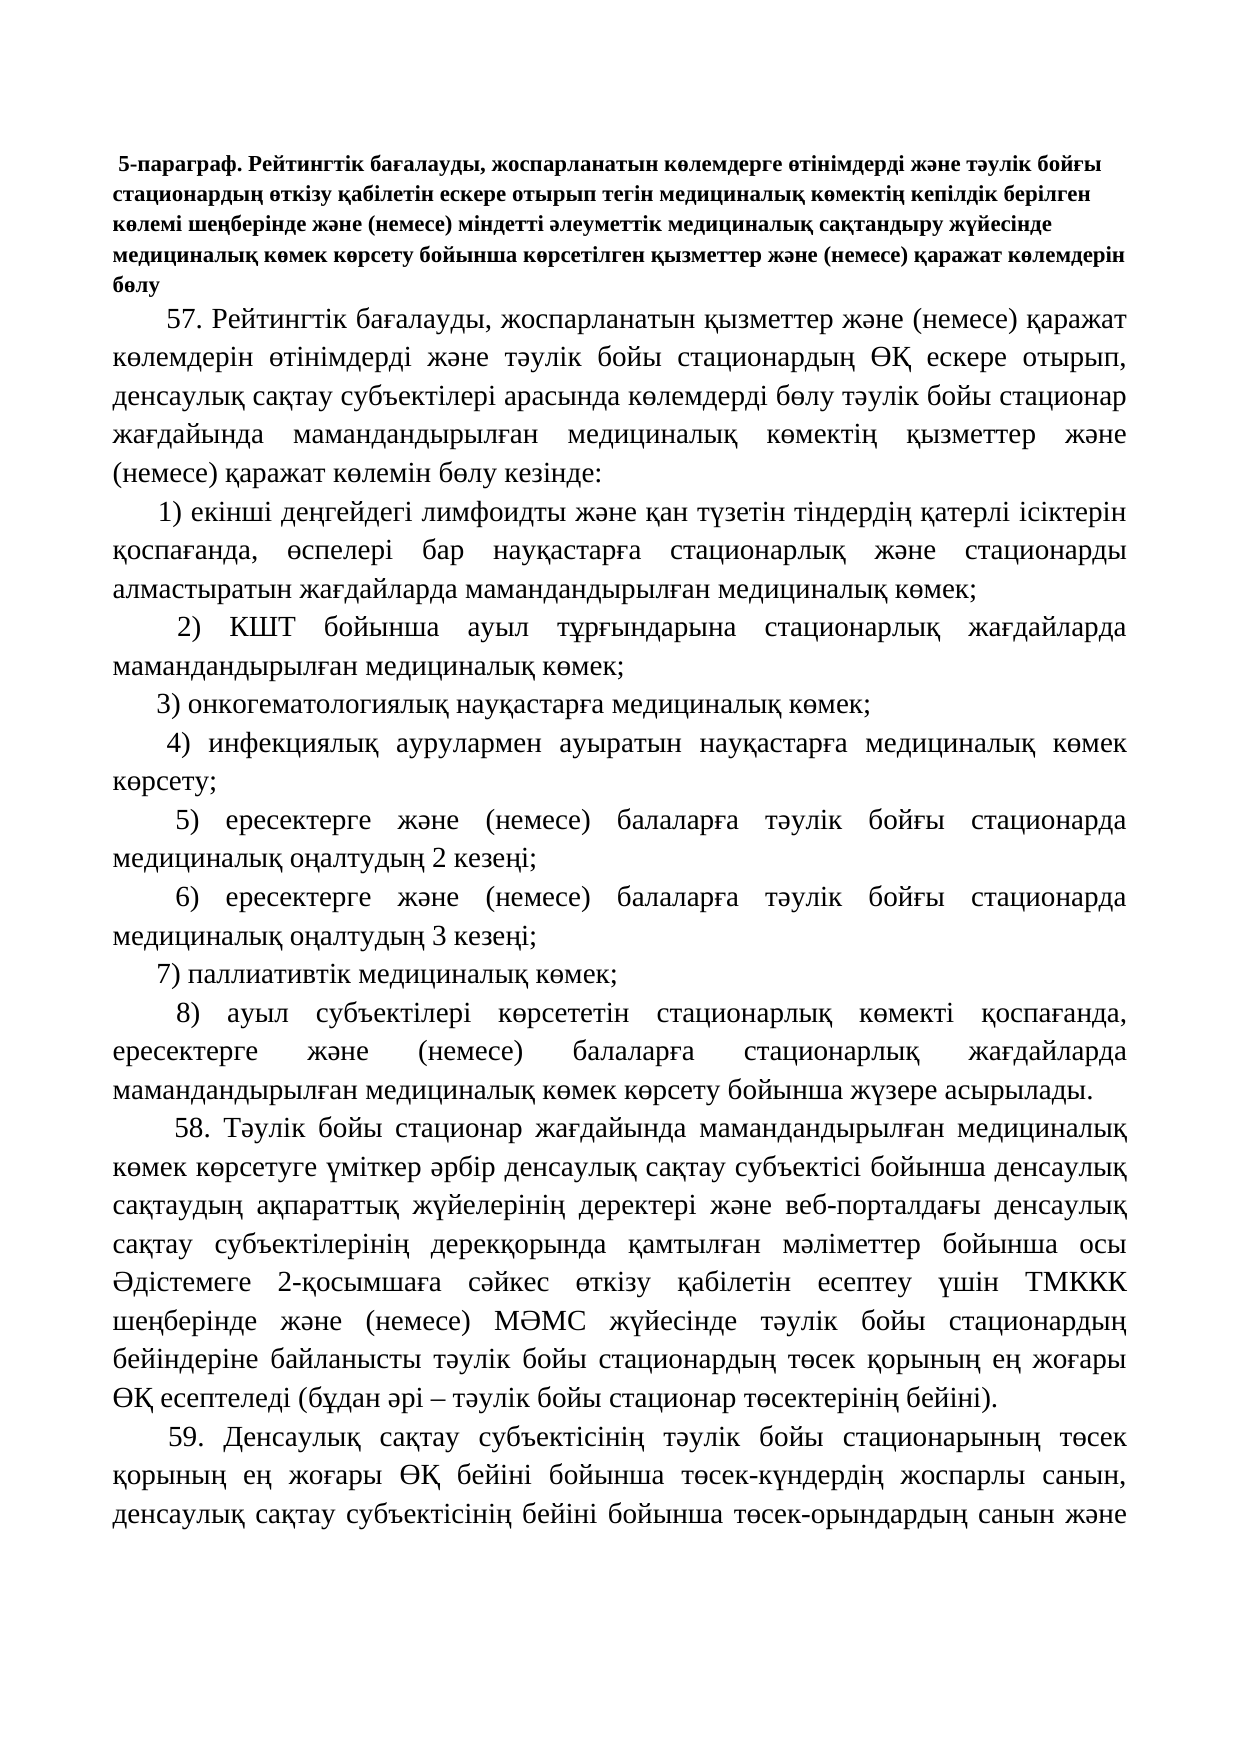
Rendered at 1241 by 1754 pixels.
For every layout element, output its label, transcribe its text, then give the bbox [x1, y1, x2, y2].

text 5-параграф. Рейтингтік бағалауды, жоспарланатын көлемдерге өтінімдерді және тәулік бойғы стационардың өткізу қабілетін ескере отырып тегін медициналық көмектің кепілдік берілген көлемі шеңберінде және (немесе) міндетті әлеуметтік медициналық сақтандыру жүйесінде медициналық көмек көрсету бойынша көрсетілген қызметтер және (немесе) қаражат көлемдерін бөлу [112, 150, 1128, 297]
text 3) онкогематологиялық науқастарға медициналық көмек; [112, 686, 1128, 720]
text 58. Тәулік бойы стационар жағдайында мамандандырылған медициналық көмек көрсетуге үміткер әрбір денсаулық сақтау субъектісі бойынша денсаулық сақтаудың ақпараттық жүйелерінің деректері және веб-порталдағы денсаулық сақтау субъектілерінің дерекқорында қамтылған мәліметтер бойынша осы Әдістемеге 2-қосымшаға сәйкес өткізу қабілетін есептеу үшін ТМККК шеңберінде және (немесе) МӘМС жүйесінде тәулік бойы стационардың бейіндеріне байланысты тәулік бойы стационардың төсек қорының ең жоғары ӨҚ есептеледі (бұдан әрі – тәулік бойы стационар төсектерінің бейіні). [112, 1110, 1128, 1414]
text 2) КШТ бойынша ауыл тұрғындарына стационарлық жағдайларда мамандандырылған медициналық көмек; [112, 609, 1128, 681]
text 57. Рейтингтік бағалауды, жоспарланатын қызметтер және (немесе) қаражат көлемдерін өтінімдерді және тәулік бойы стационардың ӨҚ ескере отырып, денсаулық сақтау субъектілері арасында көлемдерді бөлу тәулік бойы стационар жағдайында мамандандырылған медициналық көмектің қызметтер және (немесе) қаражат көлемін бөлу кезінде: [112, 301, 1128, 489]
text 5) ересектерге және (немесе) балаларға тәулік бойғы стационарда медициналық оңалтудың 2 кезеңі; [112, 802, 1128, 874]
text 6) ересектерге және (немесе) балаларға тәулік бойғы стационарда медициналық оңалтудың 3 кезеңі; [112, 879, 1128, 951]
text 7) паллиативтік медициналық көмек; [112, 956, 1128, 990]
text 8) ауыл субъектілері көрсететін стационарлық көмекті қоспағанда, ересектерге және (немесе) балаларға стационарлық жағдайларда мамандандырылған медициналық көмек көрсету бойынша жүзере асырылады. [112, 995, 1128, 1105]
text 4) инфекциялық аурулармен ауыратын науқастарға медициналық көмек көрсету; [112, 725, 1128, 797]
text 1) екінші деңгейдегі лимфоидты және қан түзетін тіндердің қатерлі ісіктерін қоспағанда, өспелері бар науқастарға стационарлық және стационарды алмастыратын жағдайларда мамандандырылған медициналық көмек; [112, 494, 1128, 604]
